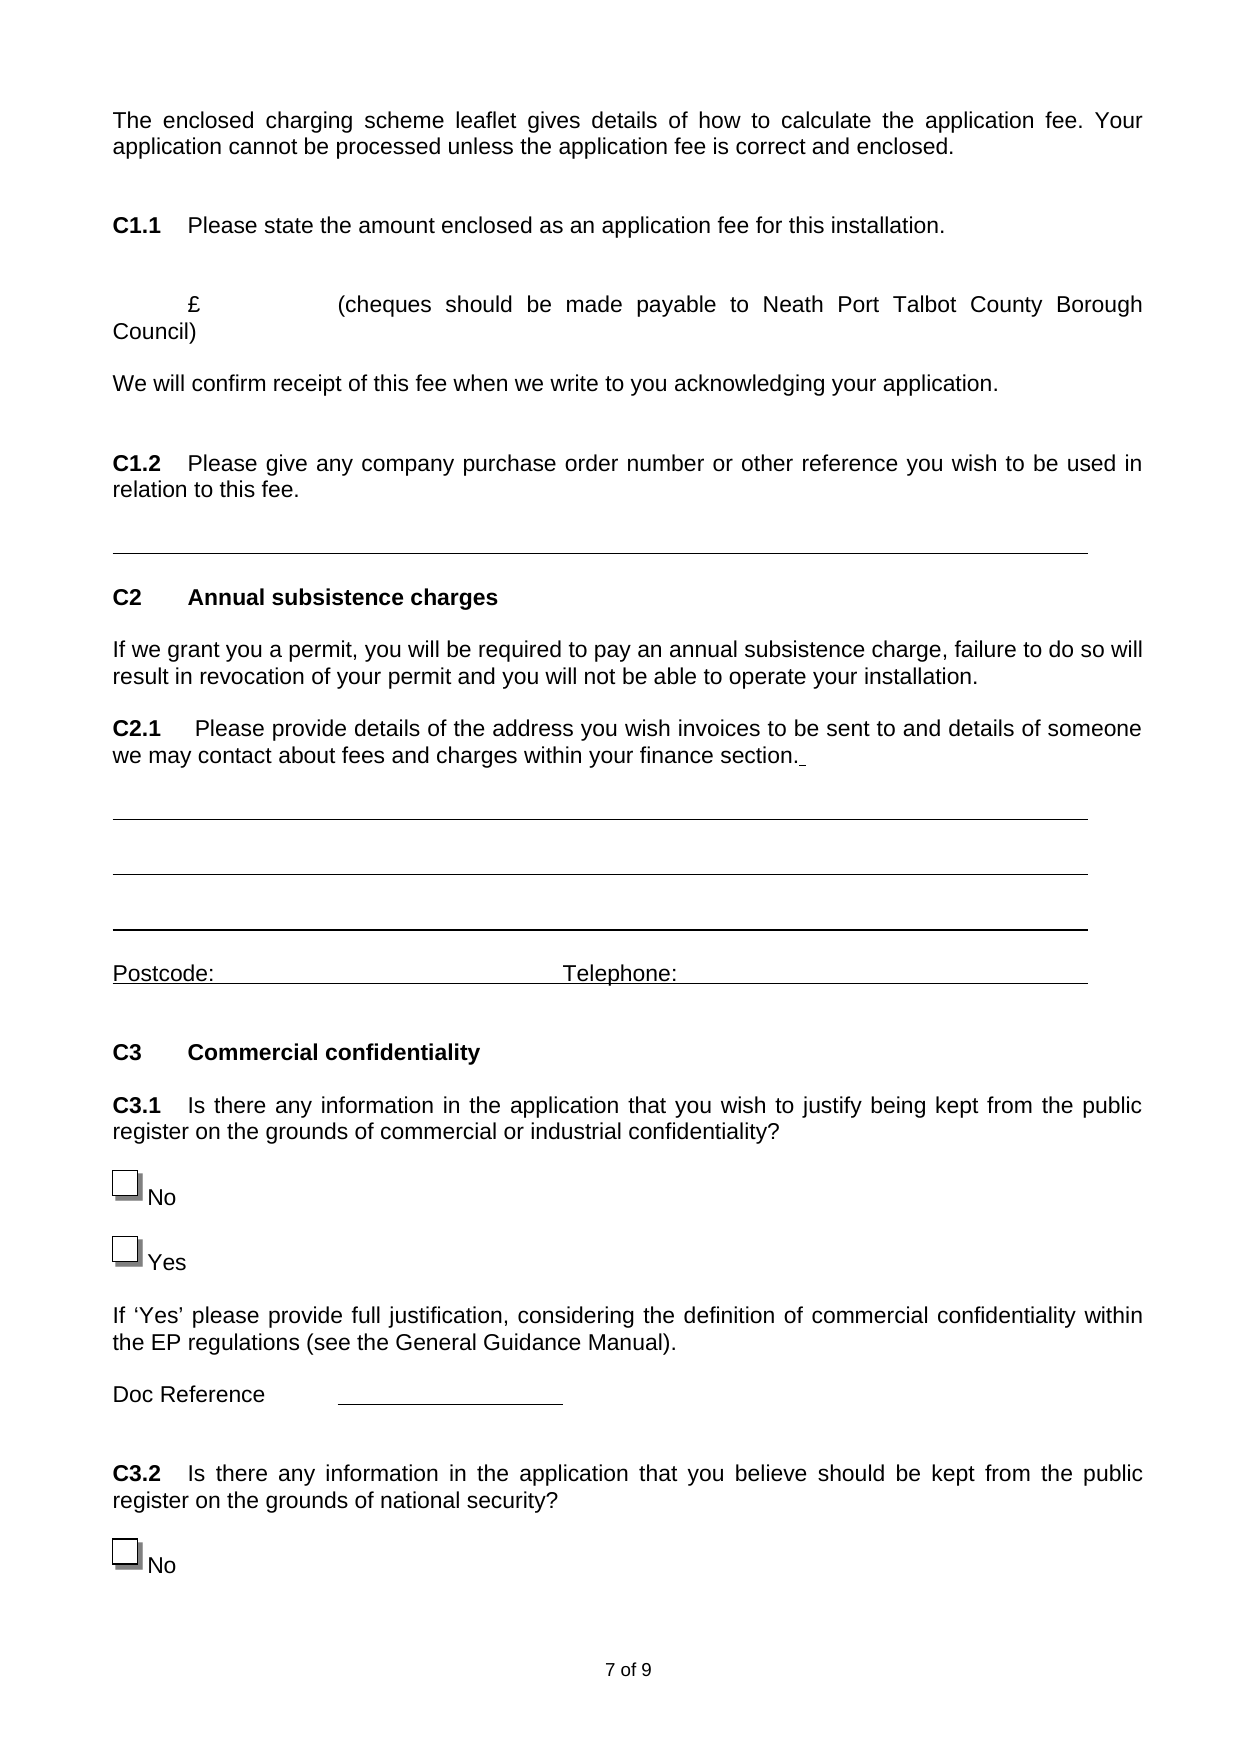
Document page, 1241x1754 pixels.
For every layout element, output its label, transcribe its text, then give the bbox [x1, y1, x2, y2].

text Doc Reference [112, 1381, 1144, 1407]
subtitle C3 Commercial confidentiality [112, 1039, 1144, 1065]
subtitle C2 Annual subsistence charges [112, 584, 1144, 610]
text No [112, 1171, 1144, 1210]
text Yes [112, 1236, 1144, 1276]
text The enclosed charging scheme leaflet gives details of how to calculate the application fee. Your application cannot be processed unless the application fee is correct and enclosed. [112, 107, 1144, 159]
text £ (cheques should be made payable to Neath Port Talbot County Borough Council) [112, 291, 1144, 344]
text C3.1 Is there any information in the application that you wish to justify being kept from the public register on the grounds of commercial or industrial confidentiality? [112, 1092, 1144, 1144]
text C1.2 Please give any company purchase order number or other reference you wish to be used in relation to this fee. [112, 449, 1144, 502]
text C2.1 Please provide details of the address you wish invoices to be sent to and details of someone we may contact about fees and charges within your finance section. [112, 715, 1144, 768]
text If we grant you a permit, you will be required to pay an annual subsistence charge, failure to do so will result in revocation of your permit and you will not be able to operate your installation. [112, 636, 1144, 689]
text No [112, 1539, 1144, 1579]
text C3.2 Is there any information in the application that you believe should be kept from the public register on the grounds of national security? [112, 1460, 1144, 1513]
text We will confirm receipt of this fee when we write to you acknowledging your application. [112, 370, 1144, 397]
text C1.1 Please state the amount enclosed as an application fee for this installation. [112, 212, 1144, 239]
text If ‘Yes’ please provide full justification, considering the definition of commercial confidentiality within the EP regulations (see the General Guidance Manual). [112, 1302, 1144, 1355]
text Postcode: Telephone: [112, 960, 1144, 986]
